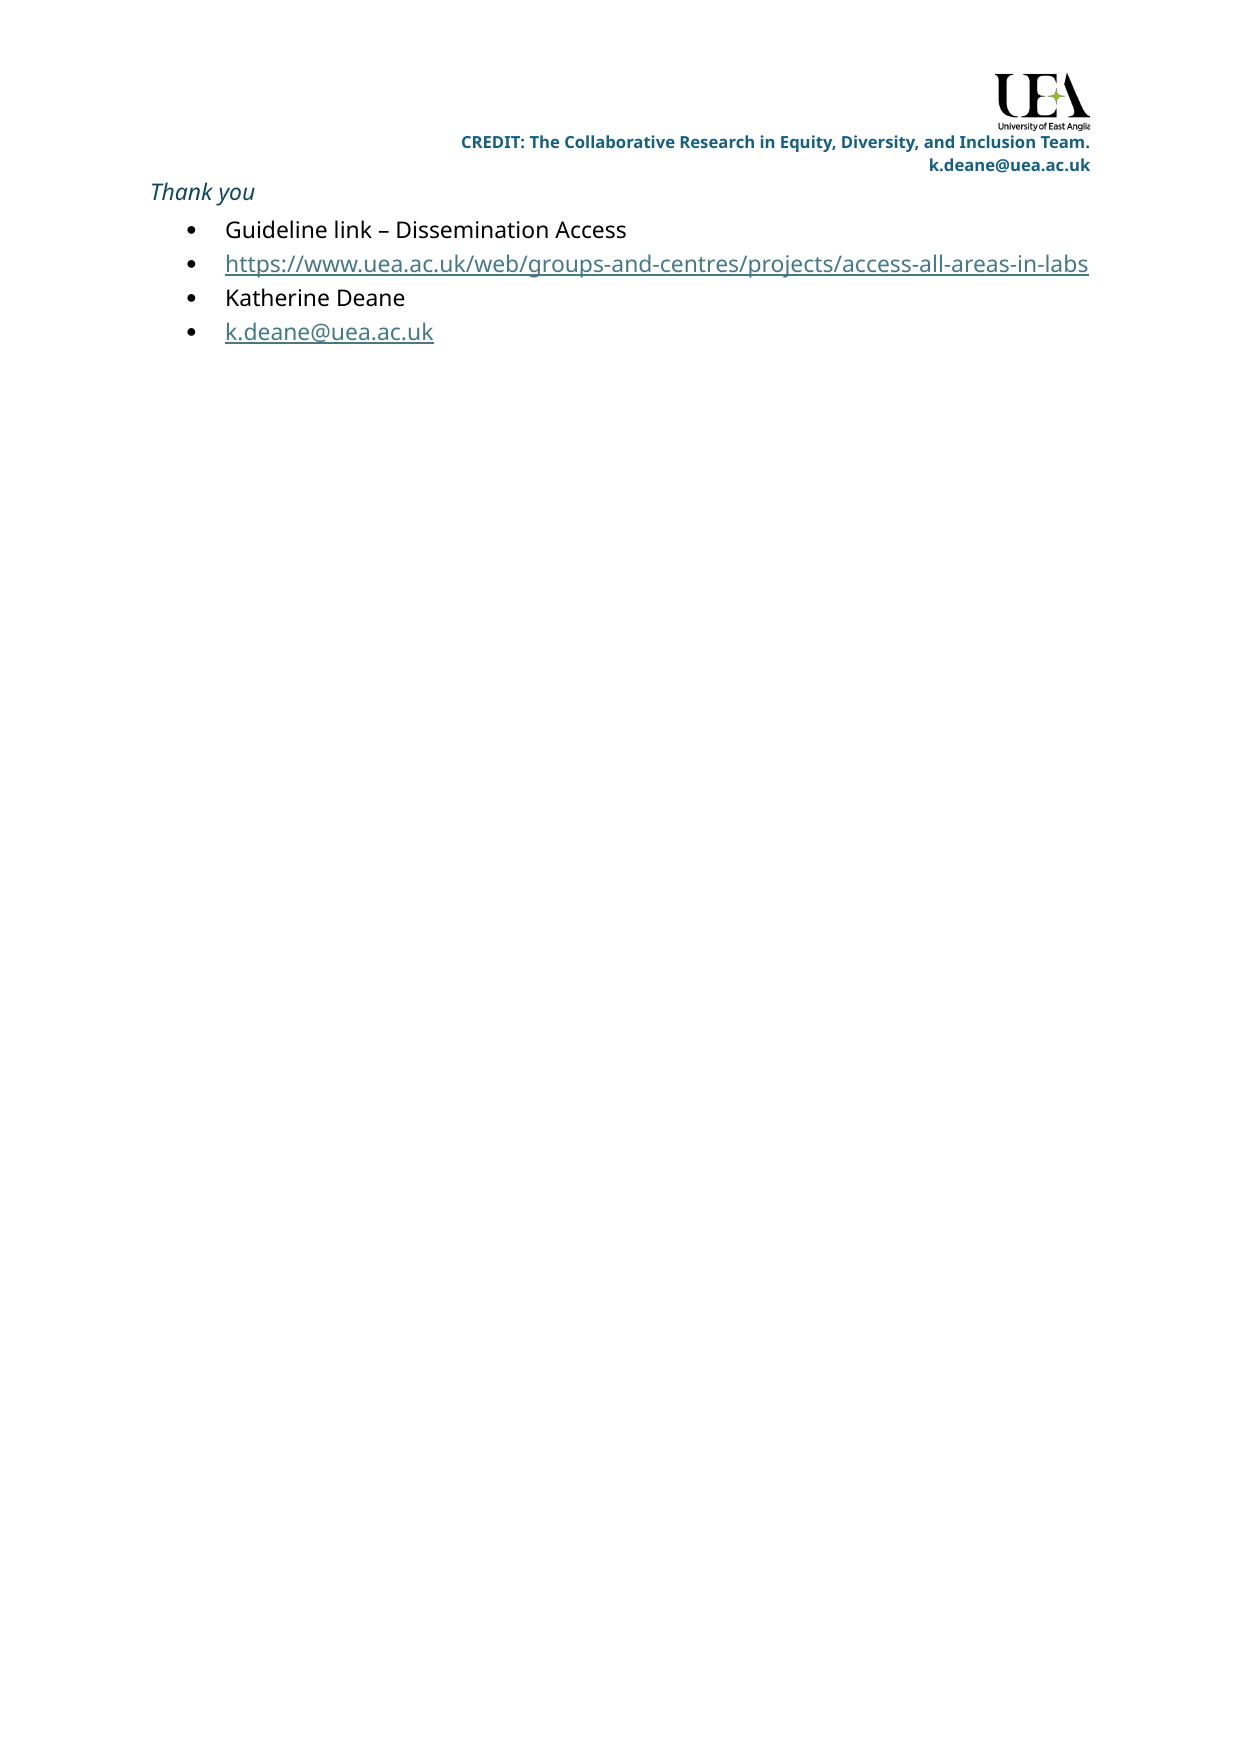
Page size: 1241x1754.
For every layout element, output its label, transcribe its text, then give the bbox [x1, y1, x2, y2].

subtitle Thank you [150, 176, 1090, 207]
list Katherine Deane [187, 282, 1090, 313]
list k.deane@uea.ac.uk [187, 315, 1090, 347]
list https://www.uea.ac.uk/web/groups-and-centres/projects/access-all-areas-in-labs [187, 248, 1090, 279]
picture [994, 73, 1091, 131]
list Guideline link – Dissemination Access [187, 214, 1090, 245]
